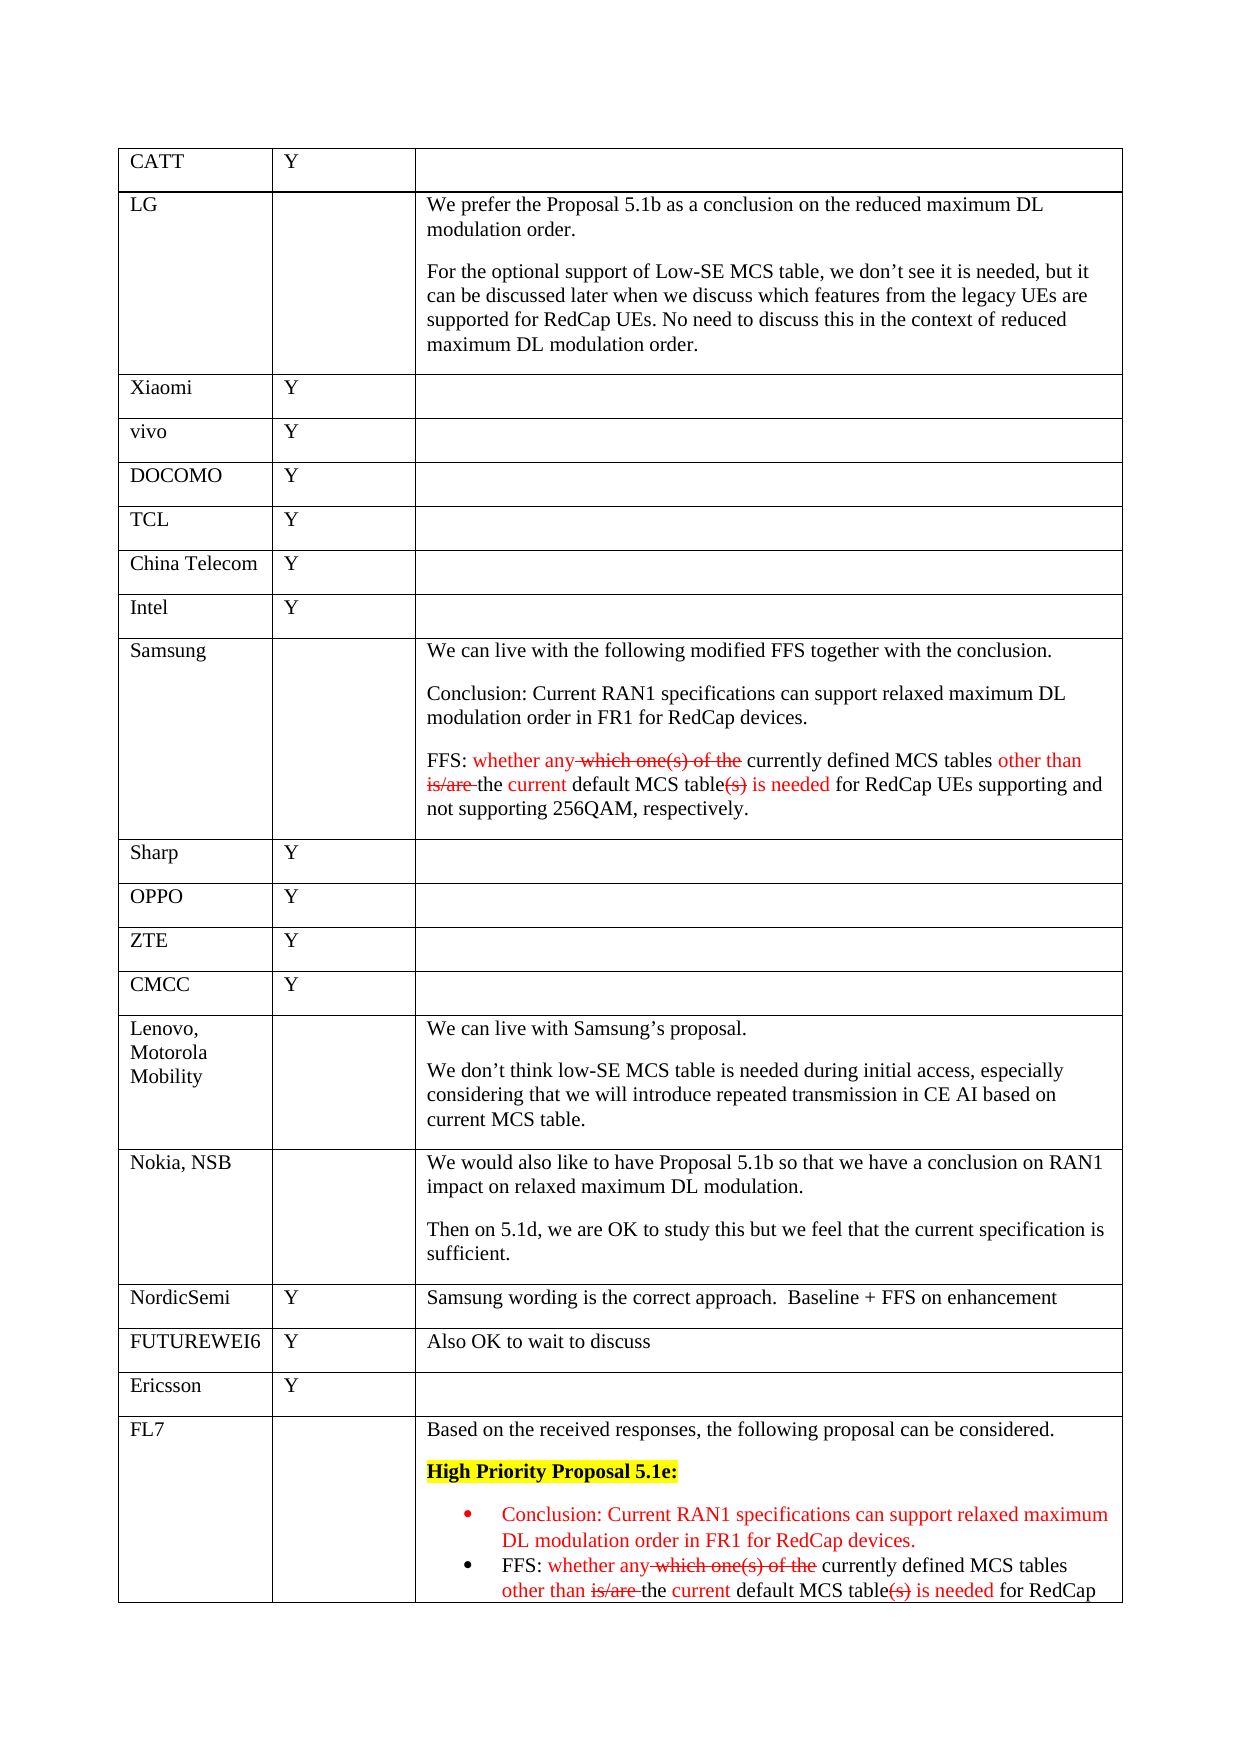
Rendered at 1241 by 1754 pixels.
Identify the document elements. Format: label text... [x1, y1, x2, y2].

table_cell [416, 551, 1122, 593]
table_cell Y [273, 1329, 415, 1372]
table_cell [273, 1150, 415, 1284]
table_cell CMCC [119, 972, 272, 1014]
table_cell FUTUREWEI6 [119, 1329, 272, 1372]
table_cell Y [273, 149, 415, 191]
table_cell Y [273, 840, 415, 883]
table_cell [416, 1373, 1122, 1416]
table_cell We can live with the following modified FFS together with the conclusion. Conclusion: Current RAN1 specifications can support relaxed maximum DL modulation order in FR1 for RedCap devices. FFS: whether any which one(s) of the currently defined MCS tables other than is/are the current default MCS table(s) is needed for RedCap UEs supporting and not supporting 256QAM, respectively. [416, 639, 1122, 839]
table_cell LG [119, 193, 272, 374]
table_cell DOCOMO [119, 463, 272, 506]
table_cell OPPO [119, 884, 272, 927]
table_cell China Telecom [119, 551, 272, 593]
table_cell TCL [119, 507, 272, 550]
table_cell [416, 375, 1122, 418]
table_cell We would also like to have Proposal 5.1b so that we have a conclusion on RAN1 impact on relaxed maximum DL modulation. Then on 5.1d, we are OK to study this but we feel that the current specification is sufficient. [416, 1150, 1122, 1284]
table_cell [416, 884, 1122, 927]
table_cell Xiaomi [119, 375, 272, 418]
table_cell Also OK to wait to discuss [416, 1329, 1122, 1372]
table_cell Lenovo, Motorola Mobility [119, 1016, 272, 1149]
table_cell [273, 639, 415, 839]
table_cell Samsung [119, 639, 272, 839]
table_cell Y [273, 551, 415, 593]
table_cell [416, 928, 1122, 971]
table_cell Y [273, 972, 415, 1014]
table_cell [416, 419, 1122, 462]
table_cell FL7 [119, 1417, 272, 1602]
table_cell NordicSemi [119, 1285, 272, 1328]
table_cell Y [273, 1373, 415, 1416]
table_cell [416, 972, 1122, 1014]
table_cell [416, 1417, 1122, 1602]
table_cell Y [273, 1285, 415, 1328]
table_cell Sharp [119, 840, 272, 883]
table_cell [273, 193, 415, 374]
table_cell [273, 1417, 415, 1602]
table_cell vivo [119, 419, 272, 462]
table_cell Y [273, 463, 415, 506]
table_cell [273, 1016, 415, 1149]
table_cell [416, 507, 1122, 550]
table_cell Y [273, 884, 415, 927]
table_cell Y [273, 507, 415, 550]
table_cell [416, 840, 1122, 883]
table_cell [416, 149, 1122, 191]
table_cell CATT [119, 149, 272, 191]
table_cell [416, 595, 1122, 637]
table_cell We prefer the Proposal 5.1b as a conclusion on the reduced maximum DL modulation order. For the optional support of Low-SE MCS table, we don’t see it is needed, but it can be discussed later when we discuss which features from the legacy UEs are supported for RedCap UEs. No need to discuss this in the context of reduced maximum DL modulation order. [416, 193, 1122, 374]
table_cell Nokia, NSB [119, 1150, 272, 1284]
table_cell [416, 463, 1122, 506]
table_cell Samsung wording is the correct approach. Baseline + FFS on enhancement [416, 1285, 1122, 1328]
table_cell Y [273, 928, 415, 971]
table_cell Intel [119, 595, 272, 637]
table_cell ZTE [119, 928, 272, 971]
table_cell Ericsson [119, 1373, 272, 1416]
table_cell We can live with Samsung’s proposal. We don’t think low-SE MCS table is needed during initial access, especially considering that we will introduce repeated transmission in CE AI based on current MCS table. [416, 1016, 1122, 1149]
table_cell Y [273, 375, 415, 418]
table_cell Y [273, 419, 415, 462]
table_cell Y [273, 595, 415, 637]
